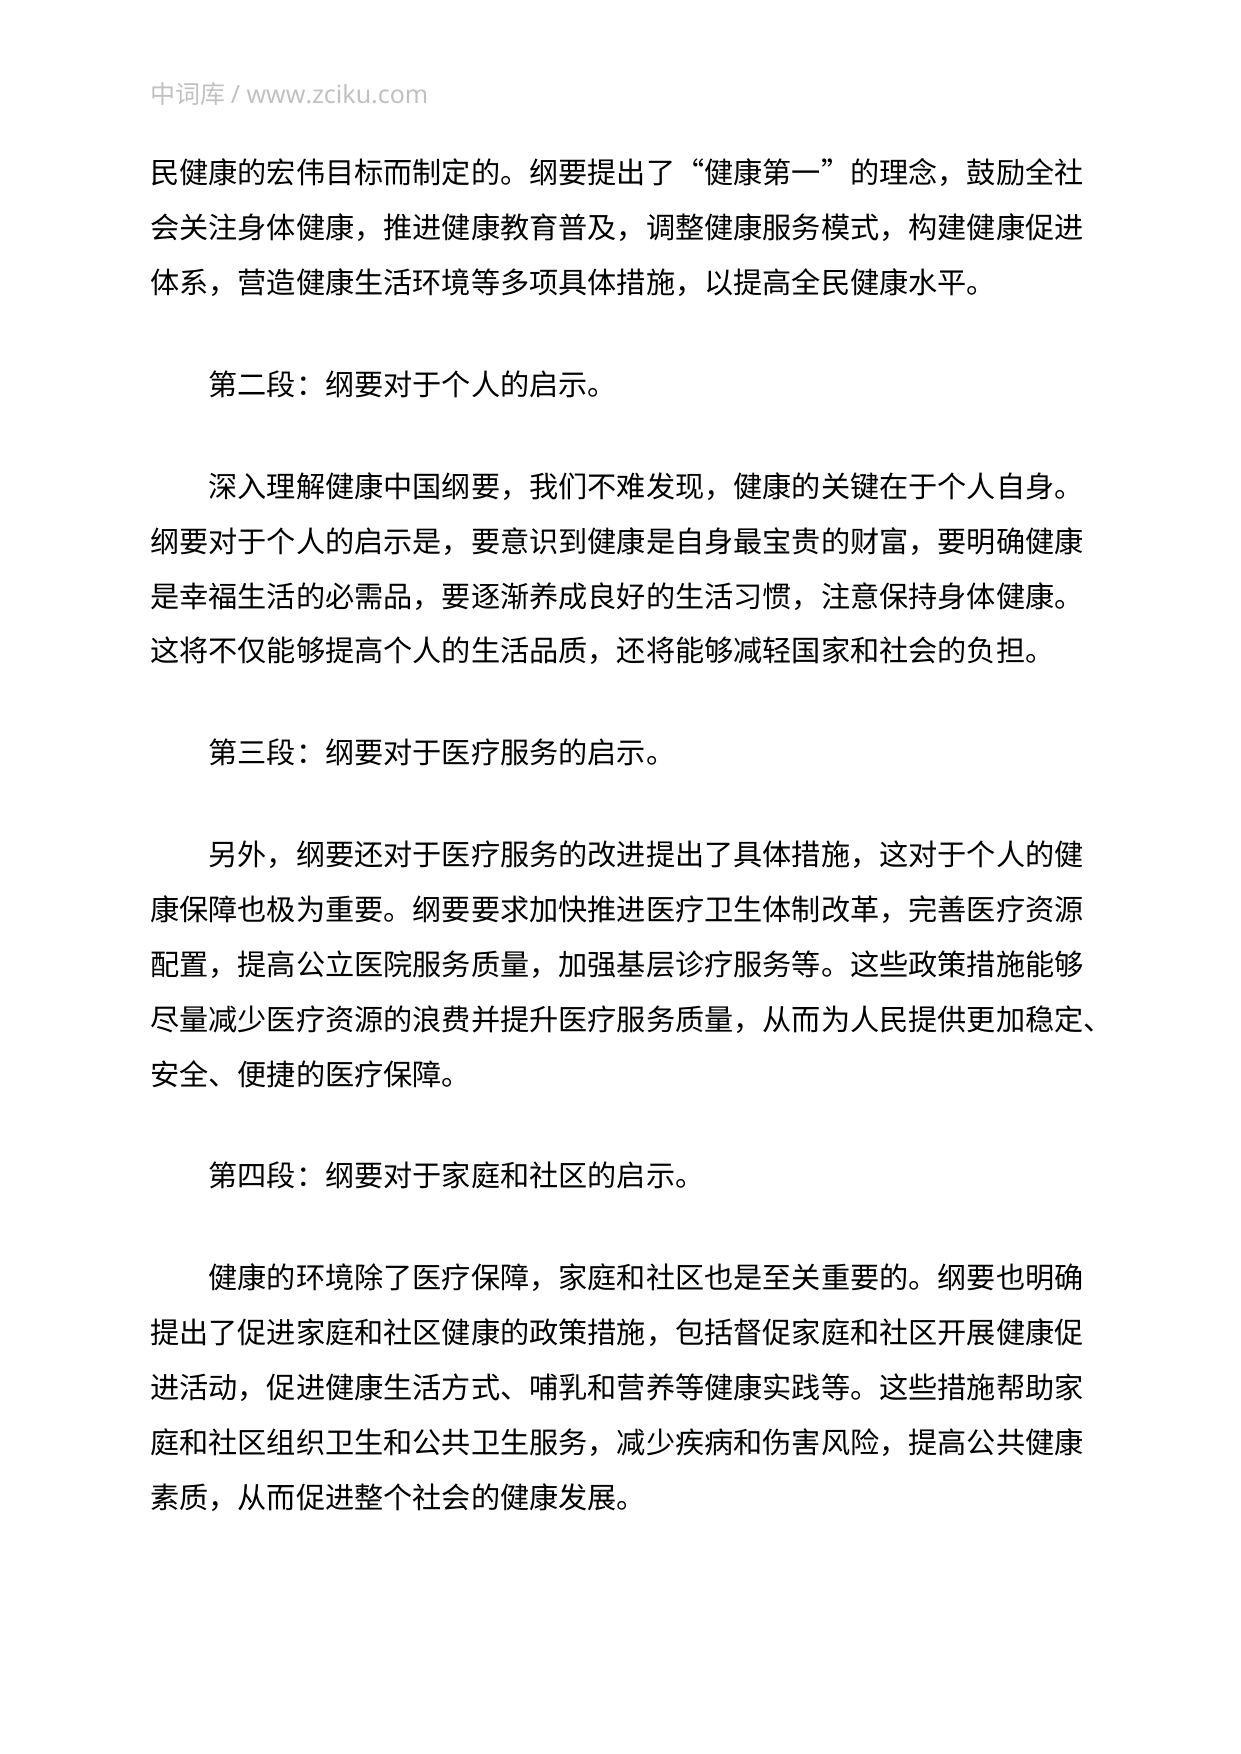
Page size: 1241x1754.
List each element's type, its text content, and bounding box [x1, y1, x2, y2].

text 另外，纲要还对于医疗服务的改进提出了具体措施，这对于个人的健康保障也极为重要。纲要要求加快推进医疗卫生体制改革，完善医疗资源配置，提高公立医院服务质量，加强基层诊疗服务等。这些政策措施能够尽量减少医疗资源的浪费并提升医疗服务质量，从而为人民提供更加稳定、安全、便捷的医疗保障。 [150, 832, 1090, 1093]
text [150, 150, 1090, 302]
text 第二段：纲要对于个人的启示。 [150, 362, 1090, 404]
text 深入理解健康中国纲要，我们不难发现，健康的关键在于个人自身。纲要对于个人的启示是，要意识到健康是自身最宝贵的财富，要明确健康是幸福生活的必需品，要逐渐养成良好的生活习惯，注意保持身体健康。这将不仅能够提高个人的生活品质，还将能够减轻国家和社会的负担。 [150, 463, 1090, 670]
text 第四段：纲要对于家庭和社区的启示。 [150, 1153, 1090, 1195]
text 健康的环境除了医疗保障，家庭和社区也是至关重要的。纲要也明确提出了促进家庭和社区健康的政策措施，包括督促家庭和社区开展健康促进活动，促进健康生活方式、哺乳和营养等健康实践等。这些措施帮助家庭和社区组织卫生和公共卫生服务，减少疾病和伤害风险，提高公共健康素质，从而促进整个社会的健康发展。 [150, 1255, 1090, 1517]
text 第三段：纲要对于医疗服务的启示。 [150, 730, 1090, 772]
